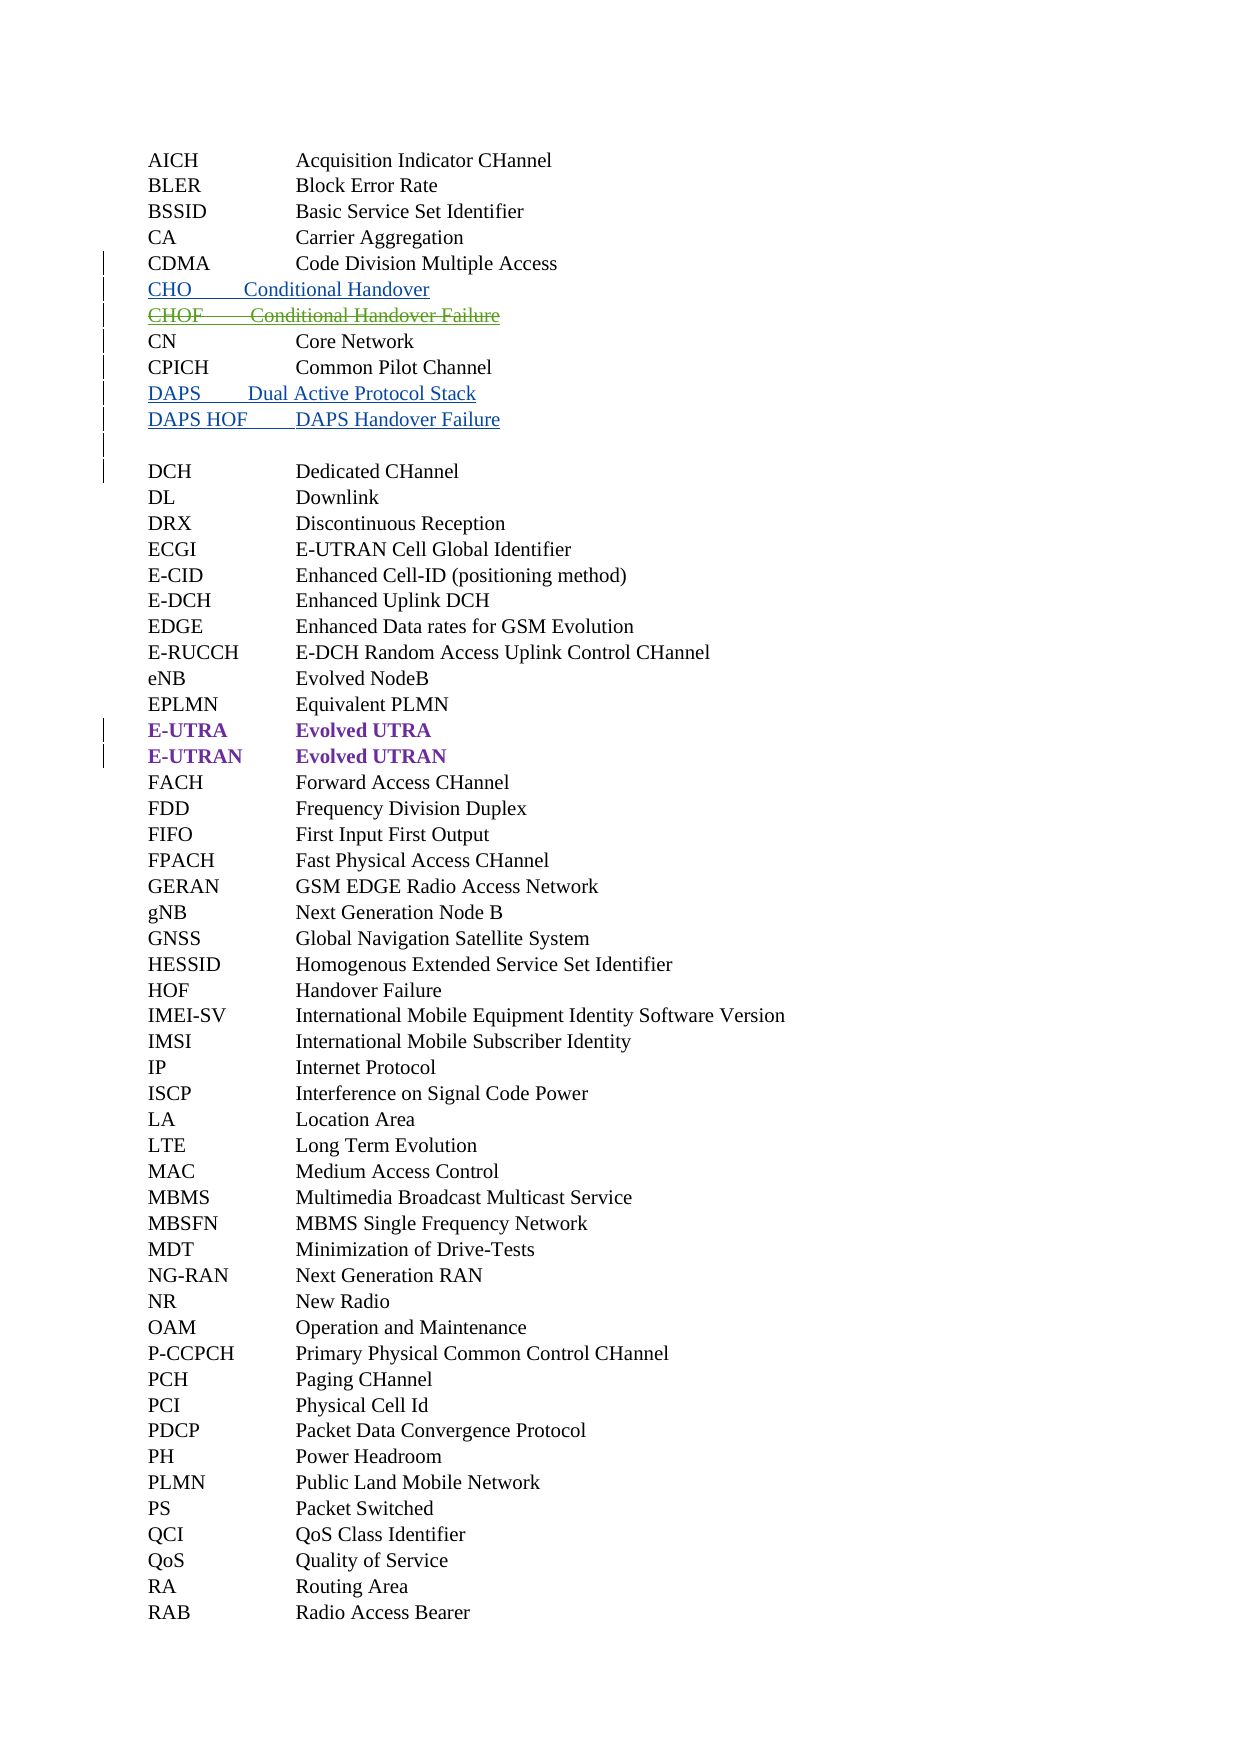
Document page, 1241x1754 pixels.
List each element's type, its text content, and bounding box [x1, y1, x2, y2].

text PDCP Packet Data Convergence Protocol [148, 1418, 1122, 1442]
text MAC Medium Access Control [148, 1159, 1122, 1183]
text BSSID Basic Service Set Identifier [148, 199, 1122, 223]
text IMEI-SV International Mobile Equipment Identity Software Version [148, 1003, 1122, 1027]
text RAB Radio Access Bearer [148, 1600, 1122, 1624]
text E-DCH Enhanced Uplink DCH [148, 588, 1122, 612]
text GNSS Global Navigation Satellite System [148, 926, 1122, 950]
text HOF Handover Failure [148, 977, 1122, 1002]
text MBMS Multimedia Broadcast Multicast Service [148, 1185, 1122, 1209]
text E-CID Enhanced Cell-ID (positioning method) [148, 562, 1122, 587]
text gNB Next Generation Node B [148, 900, 1122, 924]
text CN Core Network [148, 329, 1122, 353]
text BLER Block Error Rate [148, 173, 1122, 197]
text AICH Acquisition Indicator CHannel [148, 147, 1122, 172]
text DL Downlink [148, 485, 1122, 509]
text FIFO First Input First Output [148, 822, 1122, 846]
text FDD Frequency Division Duplex [148, 796, 1122, 820]
text NR New Radio [148, 1289, 1122, 1313]
text PS Packet Switched [148, 1496, 1122, 1520]
text RA Routing Area [148, 1574, 1122, 1598]
text CPICH Common Pilot Channel [148, 355, 1122, 379]
text PLMN Public Land Mobile Network [148, 1470, 1122, 1494]
text E-RUCCH E-DCH Random Access Uplink Control CHannel [148, 640, 1122, 664]
text IP Internet Protocol [148, 1055, 1122, 1079]
text NG-RAN Next Generation RAN [148, 1263, 1122, 1287]
text PCH Paging CHannel [148, 1367, 1122, 1391]
text ECGI E-UTRAN Cell Global Identifier [148, 537, 1122, 561]
text FPACH Fast Physical Access CHannel [148, 848, 1122, 872]
text MDT Minimization of Drive-Tests [148, 1237, 1122, 1261]
text OAM Operation and Maintenance [148, 1315, 1122, 1339]
text FACH Forward Access CHannel [148, 770, 1122, 794]
text P-CCPCH Primary Physical Common Control CHannel [148, 1341, 1122, 1365]
text EDGE Enhanced Data rates for GSM Evolution [148, 614, 1122, 638]
text QoS Quality of Service [148, 1548, 1122, 1572]
text DRX Discontinuous Reception [148, 511, 1122, 535]
text DCH Dedicated CHannel [148, 459, 1122, 483]
text GERAN GSM EDGE Radio Access Network [148, 874, 1122, 898]
text E-UTRA Evolved UTRA [148, 718, 1122, 742]
text CDMA Code Division Multiple Access [148, 251, 1122, 275]
text IMSI International Mobile Subscriber Identity [148, 1029, 1122, 1053]
text MBSFN MBMS Single Frequency Network [148, 1211, 1122, 1235]
text ISCP Interference on Signal Code Power [148, 1081, 1122, 1105]
text PCI Physical Cell Id [148, 1392, 1122, 1417]
text E-UTRAN Evolved UTRAN [148, 744, 1122, 768]
text HESSID Homogenous Extended Service Set Identifier [148, 952, 1122, 976]
text LTE Long Term Evolution [148, 1133, 1122, 1157]
text PH Power Headroom [148, 1444, 1122, 1468]
text EPLMN Equivalent PLMN [148, 692, 1122, 716]
text CA Carrier Aggregation [148, 225, 1122, 249]
text eNB Evolved NodeB [148, 666, 1122, 690]
text LA Location Area [148, 1107, 1122, 1131]
text QCI QoS Class Identifier [148, 1522, 1122, 1546]
